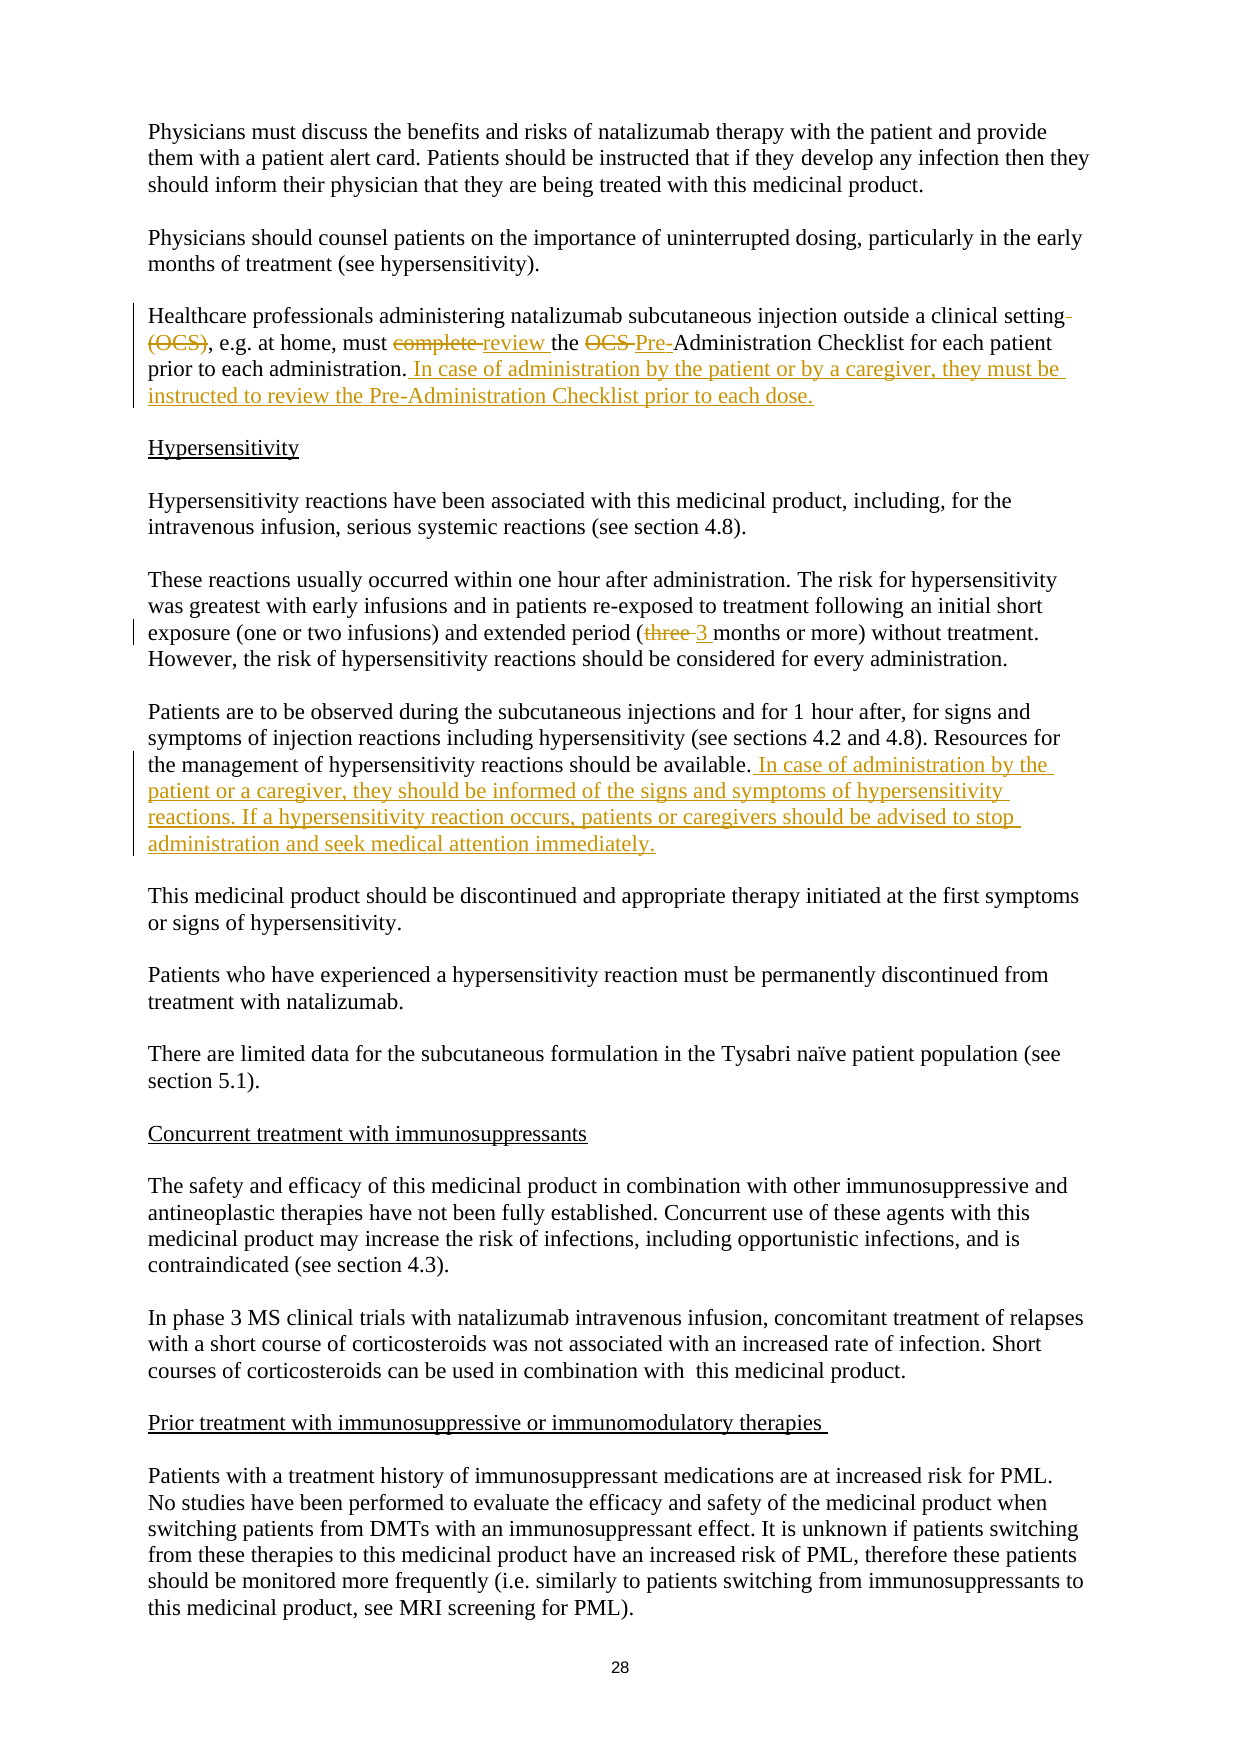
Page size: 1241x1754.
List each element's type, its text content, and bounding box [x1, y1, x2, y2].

text Prior treatment with immunosuppressive or immunomodulatory therapies [148, 1409, 1092, 1436]
text The safety and efficacy of this medicinal product in combination with other immunosuppressive and antineoplastic therapies have not been fully established. Concurrent use of these agents with this medicinal product may increase the risk of infections, including opportunistic infections, and is contraindicated (see section 4.3). [148, 1172, 1092, 1278]
text Physicians should counsel patients on the importance of uninterrupted dosing, particularly in the early months of treatment (see hypersensitivity). [148, 223, 1092, 276]
text This medicinal product should be discontinued and appropriate therapy initiated at the first symptoms or signs of hypersensitivity. [148, 882, 1092, 935]
text These reactions usually occurred within one hour after administration. The risk for hypersensitivity was greatest with early infusions and in patients re-exposed to treatment following an initial short exposure (one or two infusions) and extended period (months or more) without treatment. However, the risk of hypersensitivity reactions should be considered for every administration. [148, 566, 1092, 672]
text Healthcare professionals administering natalizumab subcutaneous injection outside a clinical setting, e.g. at home, must the Administration Checklist for each patient prior to each administration. [148, 303, 1092, 408]
text Hypersensitivity reactions have been associated with this medicinal product, including, for the intravenous infusion, serious systemic reactions (see section 4.8). [148, 487, 1092, 540]
text Concurrent treatment with immunosuppressants [148, 1119, 1092, 1146]
text No studies have been performed to evaluate the efficacy and safety of the medicinal product when switching patients from DMTs with an immunosuppressant effect. It is unknown if patients switching from these therapies to this medicinal product have an increased risk of PML, therefore these patients should be monitored more frequently (i.e. similarly to patients switching from immunosuppressants to this medicinal product, see MRI screening for PML). [148, 1488, 1092, 1620]
text Physicians must discuss the benefits and risks of natalizumab therapy with the patient and provide them with a patient alert card. Patients should be instructed that if they develop any infection then they should inform their physician that they are being treated with this medicinal product. [148, 118, 1092, 197]
text There are limited data for the subcutaneous formulation in the Tysabri naïve patient population (see section 5.1). [148, 1041, 1092, 1093]
text In phase 3 MS clinical trials with natalizumab intravenous infusion, concomitant treatment of relapses with a short course of corticosteroids was not associated with an increased rate of infection. Short courses of corticosteroids can be used in combination with this medicinal product. [148, 1304, 1092, 1383]
text Patients are to be observed during the subcutaneous injections and for 1 hour after, for signs and symptoms of injection reactions including hypersensitivity (see sections 4.2 and 4.8). Resources for the management of hypersensitivity reactions should be available. [148, 698, 1092, 856]
text Hypersensitivity [148, 434, 1092, 461]
text Patients with a treatment history of immunosuppressant medications are at increased risk for PML. [148, 1462, 1092, 1488]
text Patients who have experienced a hypersensitivity reaction must be permanently discontinued from treatment with natalizumab. [148, 961, 1092, 1014]
